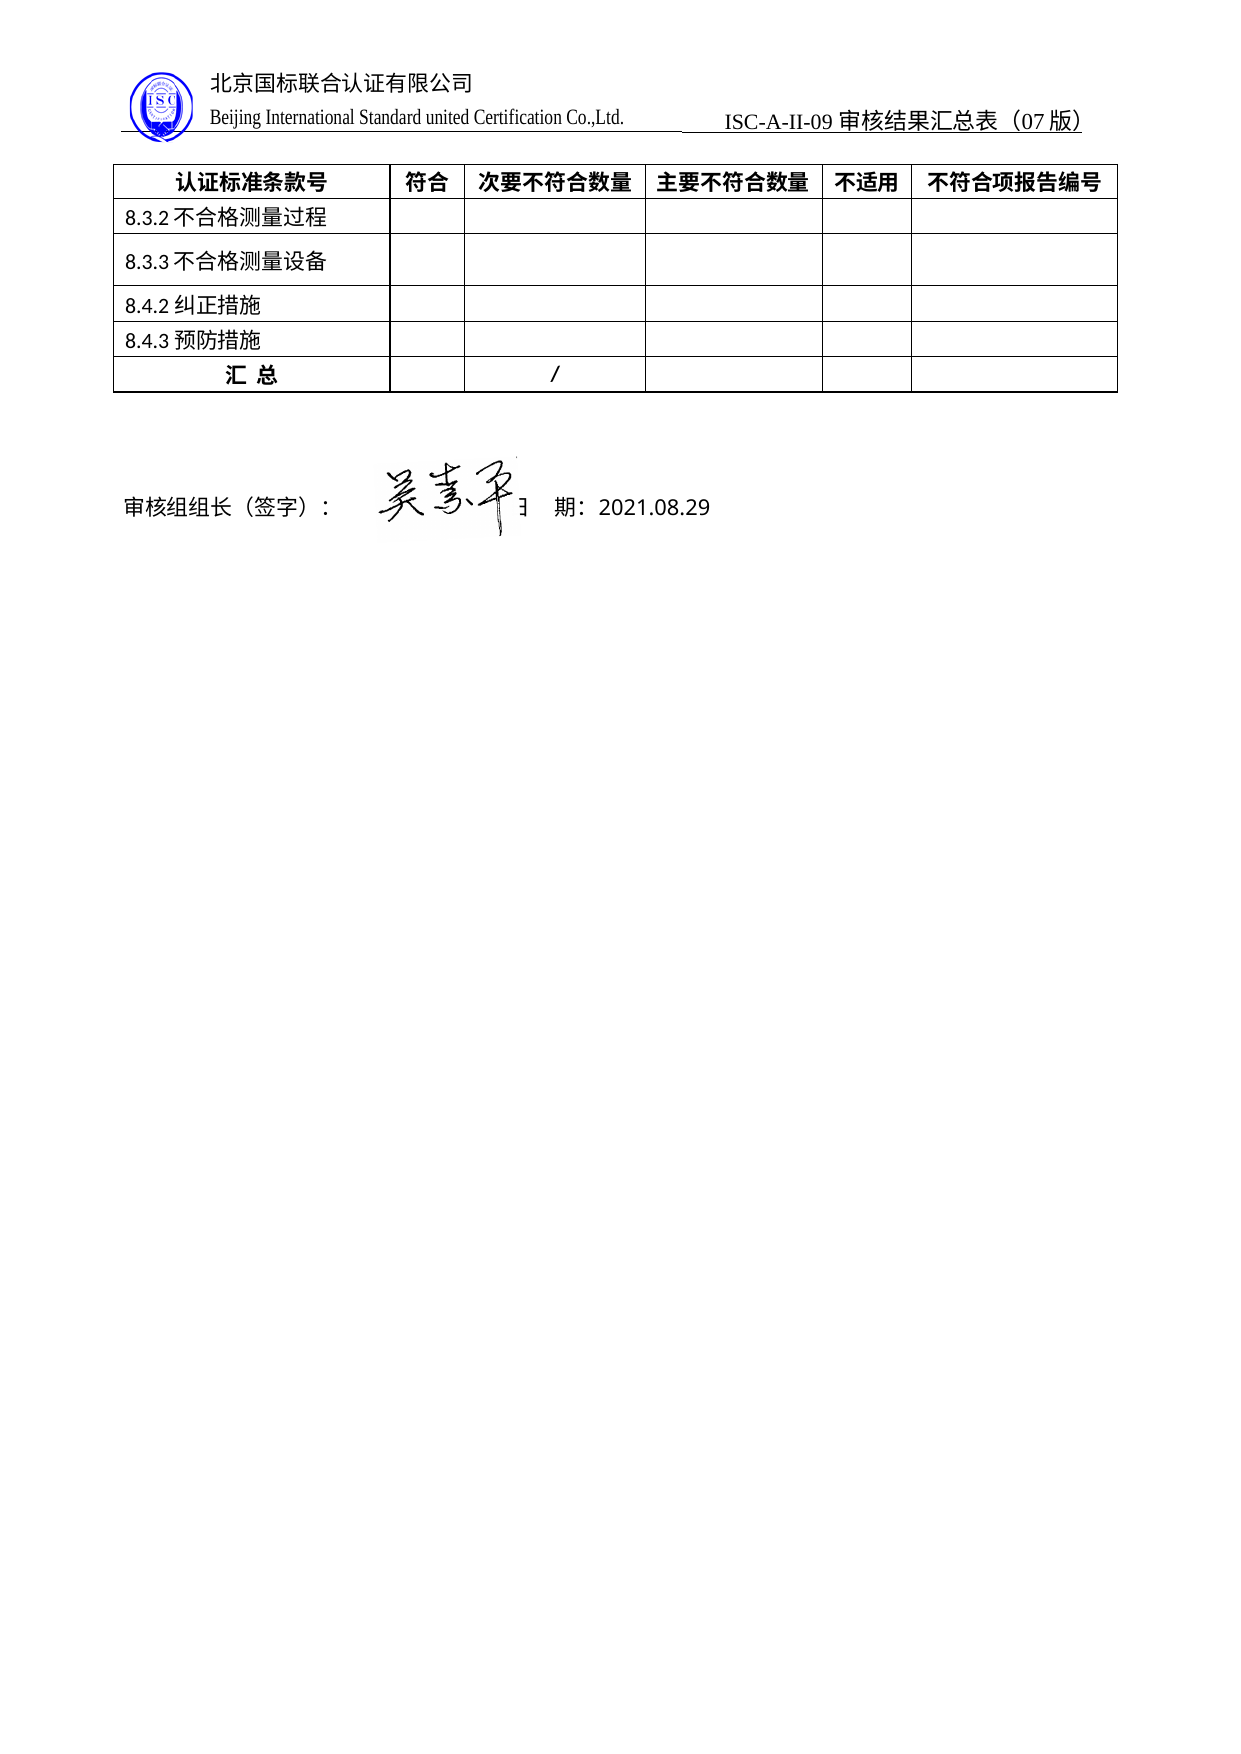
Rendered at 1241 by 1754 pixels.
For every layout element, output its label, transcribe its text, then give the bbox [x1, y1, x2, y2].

table_cell [912, 322, 1117, 356]
table_cell [391, 286, 464, 321]
table_cell [646, 199, 822, 233]
table_header 次要不符合数量 [465, 165, 645, 197]
table_cell 8.4.2 纠正措施 [114, 286, 389, 321]
table_header 主要不符合数量 [646, 165, 822, 197]
table_cell [391, 322, 464, 356]
table_cell [823, 234, 911, 285]
table_cell [391, 199, 464, 233]
table_cell [912, 199, 1117, 233]
table_cell [823, 357, 911, 391]
table_header 符合 [391, 165, 464, 197]
table_cell [465, 234, 645, 285]
table_cell [465, 322, 645, 356]
table_cell [646, 286, 822, 321]
table_cell [646, 357, 822, 391]
table_cell / [465, 357, 645, 391]
table_header 认证标准条款号 [114, 165, 389, 197]
picture [129, 72, 192, 141]
table_cell [646, 322, 822, 356]
table_header 不适用 [823, 165, 911, 197]
table_cell 8.4.3 预防措施 [114, 322, 389, 356]
table_cell 汇 总 [114, 357, 389, 391]
table_cell [823, 322, 911, 356]
text 审核组组长（签字）： 日 期：2021.08.29 [123, 490, 376, 522]
table_cell [465, 199, 645, 233]
table_cell [391, 234, 464, 285]
table_cell [646, 234, 822, 285]
table_cell [912, 234, 1117, 285]
table_cell [823, 199, 911, 233]
text 审核组组长（签字）： 日 期：2021.08.29 [519, 490, 1108, 522]
table_cell 8.3.2不合格测量过程 [114, 199, 389, 233]
table_cell [465, 286, 645, 321]
table_header 不符合项报告编号 [912, 165, 1117, 197]
table_cell [912, 286, 1117, 321]
table_cell [391, 357, 464, 391]
table_cell [912, 357, 1117, 391]
table_cell [823, 286, 911, 321]
table_cell 8.3.3不合格测量设备 [114, 234, 389, 285]
